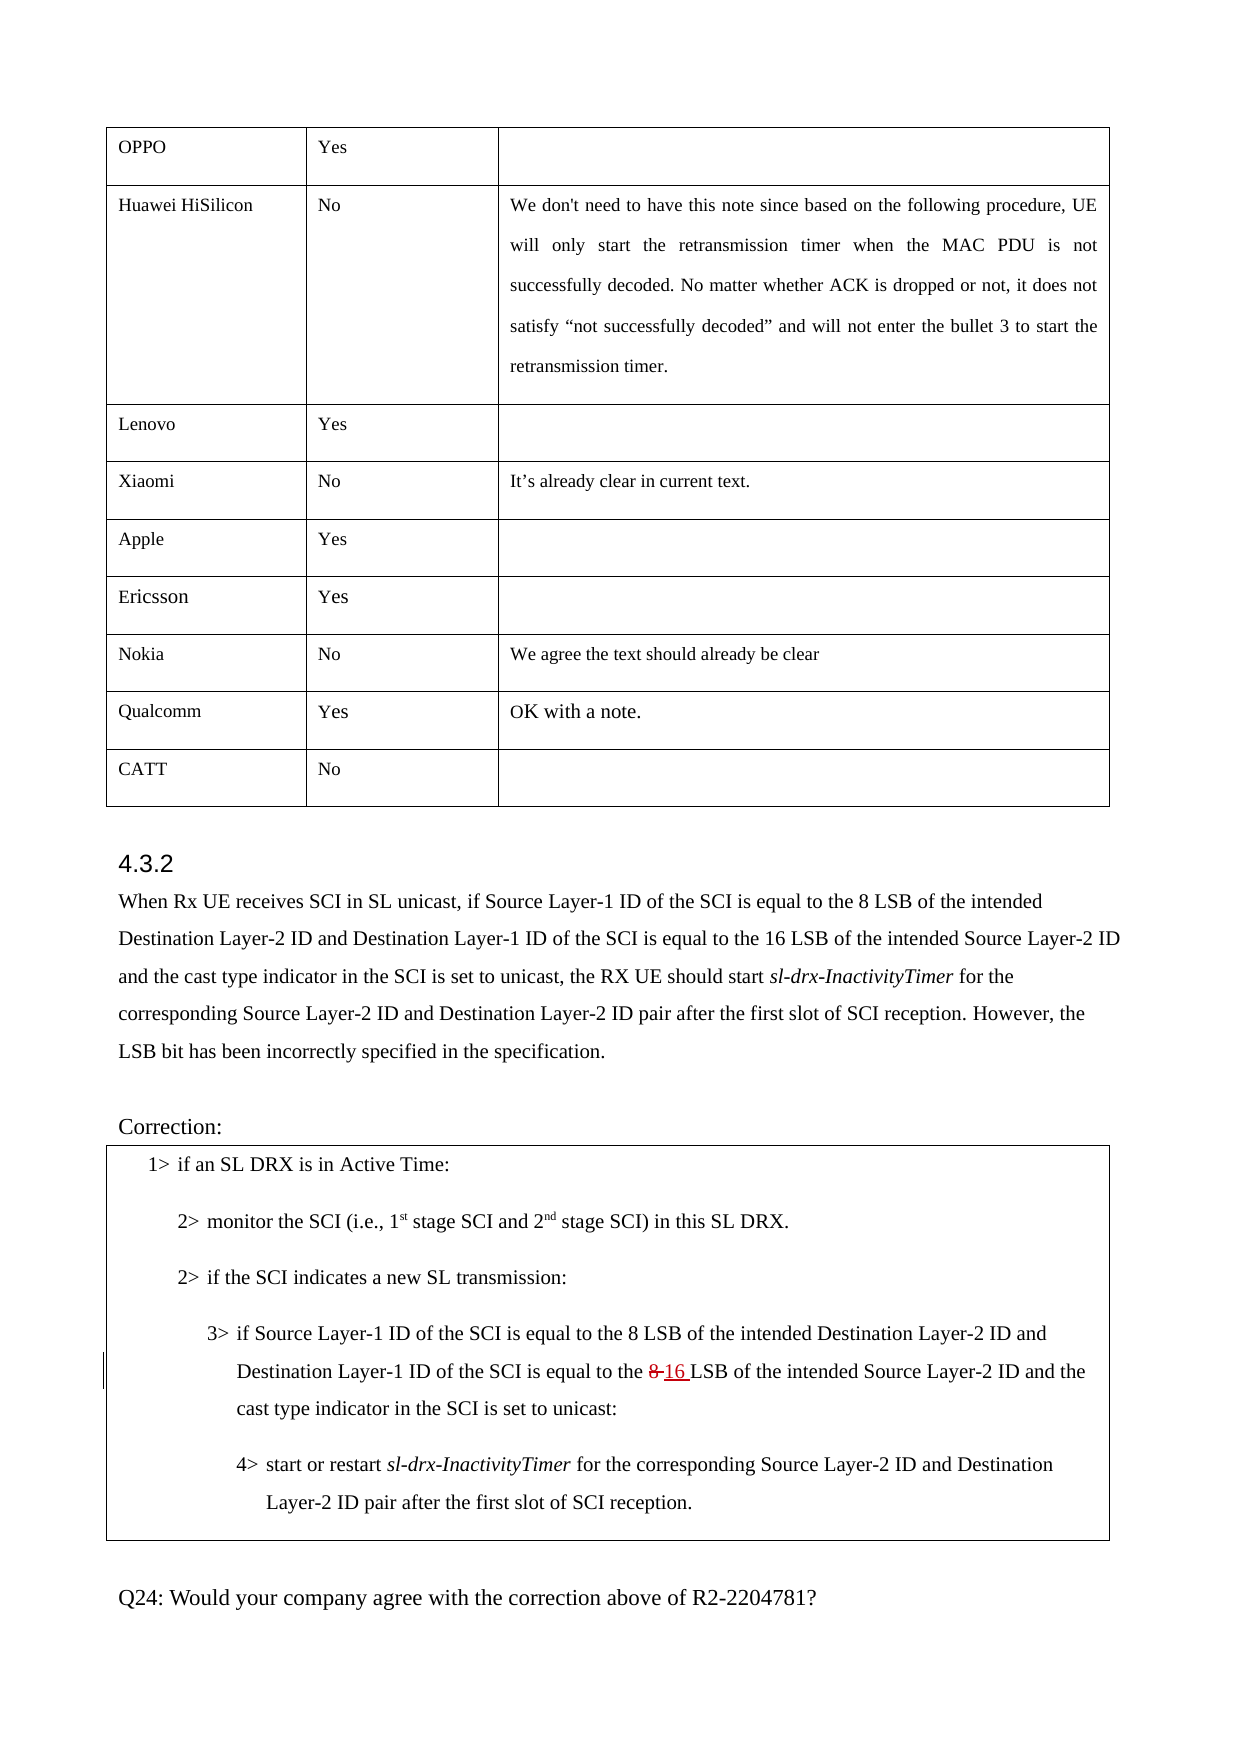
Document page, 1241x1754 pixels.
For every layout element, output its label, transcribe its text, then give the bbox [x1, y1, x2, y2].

table_cell Yes [307, 577, 498, 634]
text Q24: Would your company agree with the correction above of R2-2204781? [118, 1578, 1122, 1616]
table_cell Yes [307, 405, 498, 461]
table_cell Qualcomm [107, 692, 306, 749]
table_cell [499, 750, 1109, 806]
table_cell Xiaomi [107, 462, 306, 519]
table_cell OK with a note. [499, 692, 1109, 749]
table_cell We don't need to have this note since based on the following procedure, UE will only start the retransmission timer when the MAC PDU is not successfully decoded. No matter whether ACK is dropped or not, it does not satisfy “not successfully decoded” and will not enter the bullet 3 to start the retransmission timer. [499, 186, 1109, 404]
table_cell Yes [307, 128, 498, 184]
table_cell Ericsson [107, 577, 306, 634]
table_cell No [307, 462, 498, 519]
table_cell No [307, 750, 498, 806]
table_cell We agree the text should already be clear [499, 635, 1109, 691]
table_cell Huawei HiSilicon [107, 186, 306, 404]
text When Rx UE receives SCI in SL unicast, if Source Layer-1 ID of the SCI is equal to the 8 LSB of the intended Destination Layer-2 ID and Destination Layer-1 ID of the SCI is equal to the 16 LSB of the intended Source Layer-2 ID and the cast type indicator in the SCI is set to unicast, the RX UE should start sl-drx-InactivityTimer for the corresponding Source Layer-2 ID and Destination Layer-2 ID pair after the first slot of SCI reception. However, the LSB bit has been incorrectly specified in the specification. [118, 882, 1122, 1070]
table_cell No [307, 635, 498, 691]
table_cell [499, 520, 1109, 576]
table_cell It’s already clear in current text. [499, 462, 1109, 519]
table_cell CATT [107, 750, 306, 806]
table_cell No [307, 186, 498, 404]
table_cell [499, 405, 1109, 461]
table_cell Yes [307, 520, 498, 576]
text Correction: [118, 1107, 1122, 1145]
table_cell Nokia [107, 635, 306, 691]
table_cell Apple [107, 520, 306, 576]
table_header 1> if an SL DRX is in Active Time: 2> monitor the SCI (i.e., 1st stage SCI and 2nd stage SCI) in this SL DRX. 2> if the SCI indicates a new SL transmission: 3> if Source Layer-1 ID of the SCI is equal to the 8 LSB of the intended Destination Layer-2 ID and Destination Layer-1 ID of the SCI is equal to the LSB of the intended Source Layer-2 ID and the cast type indicator in the SCI is set to unicast: 4> start or restart sl-drx-InactivityTimer for the corresponding Source Layer-2 ID and Destination Layer-2 ID pair after the first slot of SCI reception. [107, 1146, 1109, 1539]
table_cell [499, 577, 1109, 634]
table_cell Lenovo [107, 405, 306, 461]
table_cell [499, 128, 1109, 184]
text 4.3.2 [118, 845, 1122, 882]
table_cell OPPO [107, 128, 306, 184]
table_cell Yes [307, 692, 498, 749]
